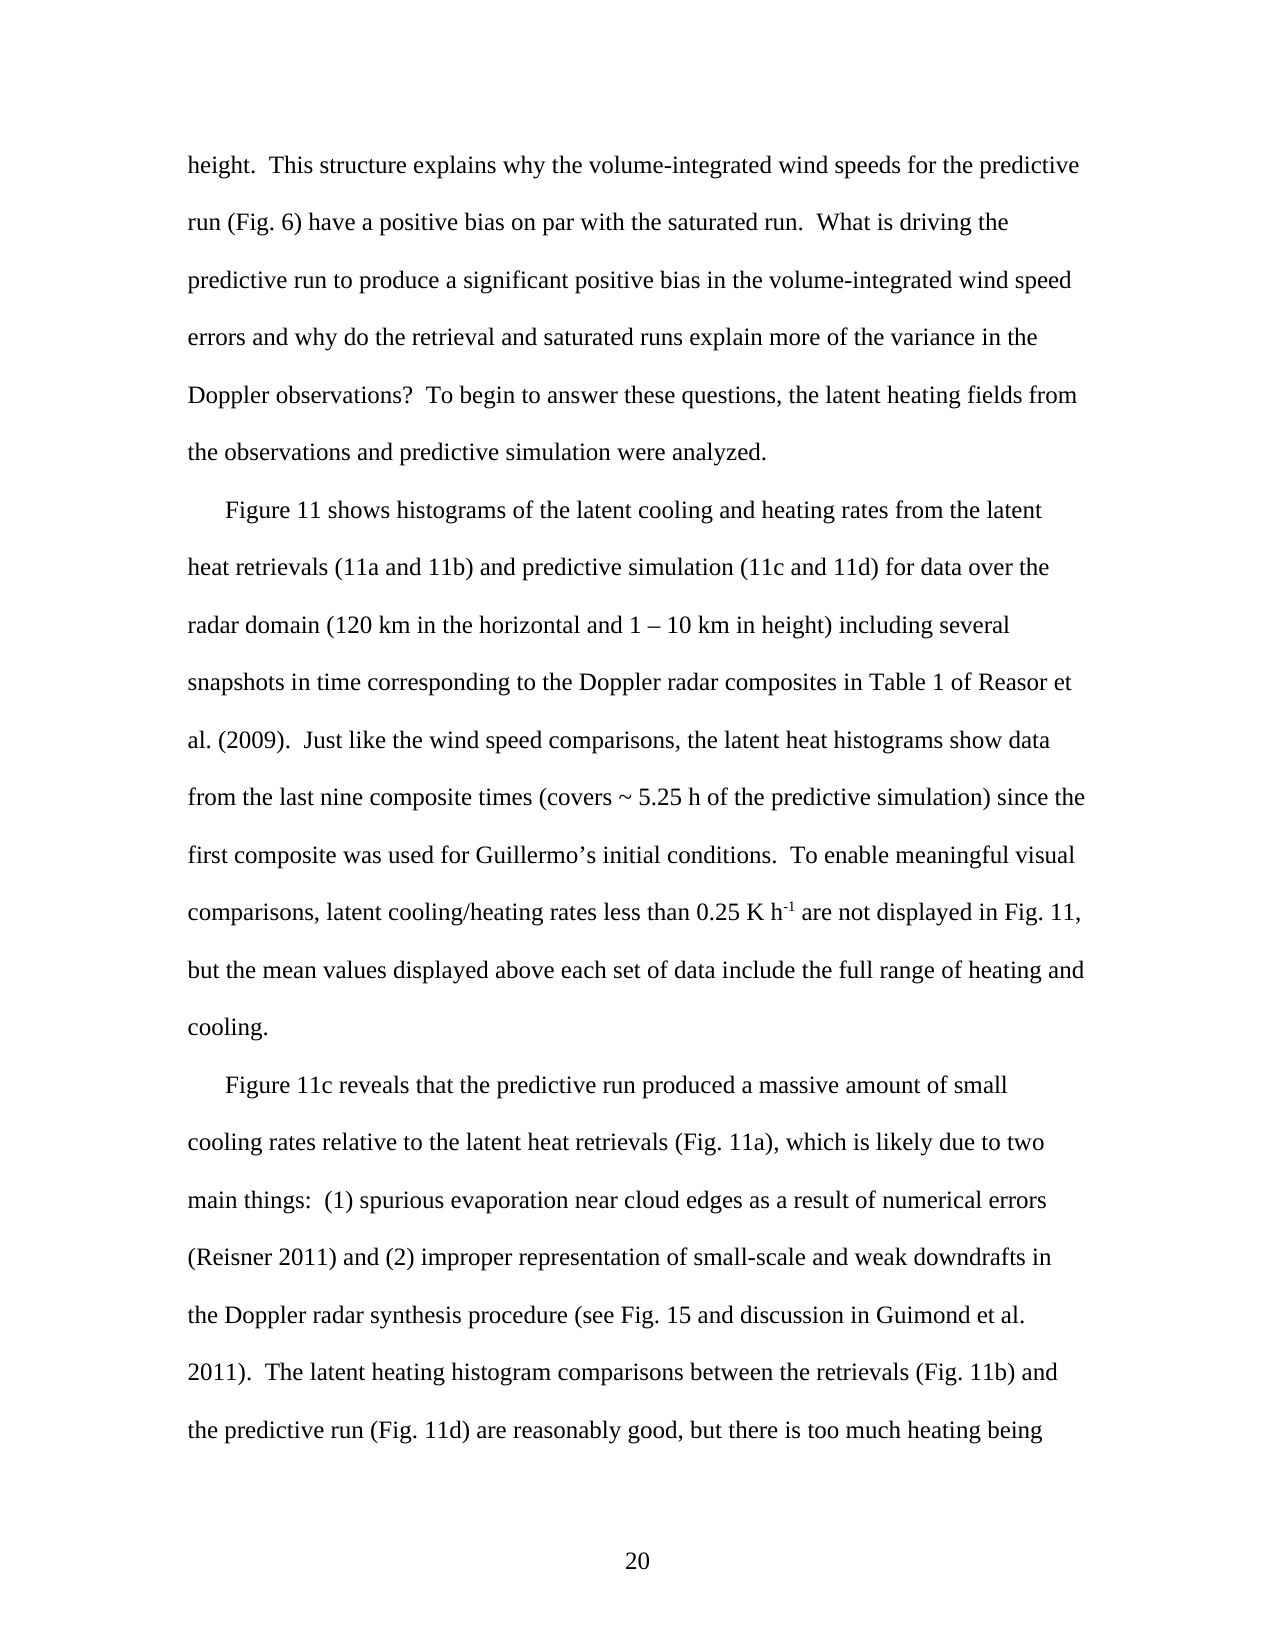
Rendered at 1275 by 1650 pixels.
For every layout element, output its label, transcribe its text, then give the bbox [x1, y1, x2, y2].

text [187, 1070, 1087, 1444]
text Figure 11 shows histograms of the latent cooling and heating rates from the latent heat retrievals (11a and 11b) and predictive simulation (11c and 11d) for data over the radar domain (120 km in the horizontal and 1 – 10 km in height) including several snapshots in time corresponding to the Doppler radar composites in Table 1 of Reasor et al. (2009). Just like the wind speed comparisons, the latent heat histograms show data from the last nine composite times (covers ~ 5.25 h of the predictive simulation) since the first composite was used for Guillermo’s initial conditions. To enable meaningful visual comparisons, latent cooling/heating rates less than 0.25 K h-1 are not displayed in Fig. 11, but the mean values displayed above each set of data include the full range of heating and cooling. [187, 495, 1087, 1041]
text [187, 150, 1087, 466]
